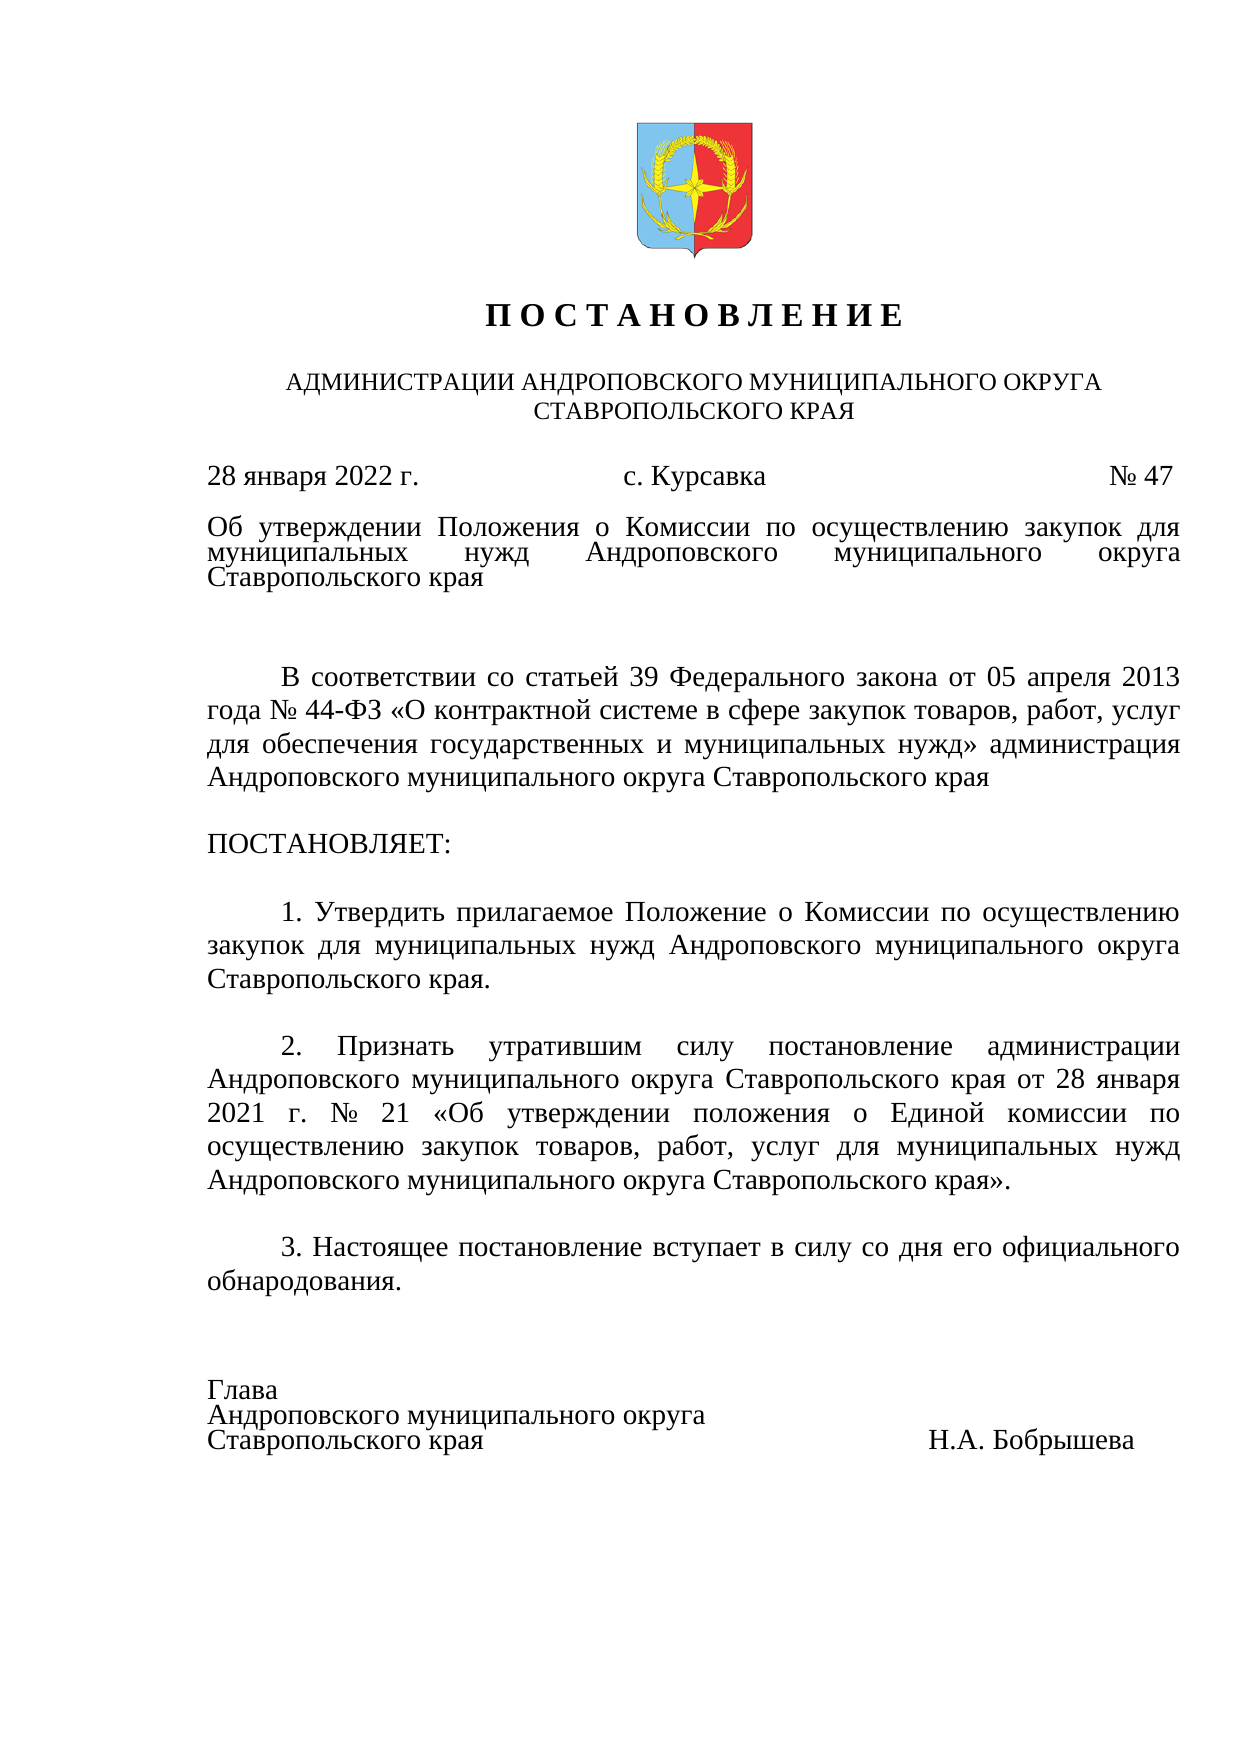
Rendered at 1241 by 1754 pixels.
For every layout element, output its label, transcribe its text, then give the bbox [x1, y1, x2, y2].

text 1. Утвердить прилагаемое Положение о Комиссии по осуществлению закупок для муниципальных нужд Андроповского муниципального округа Ставропольского края. [207, 894, 1181, 994]
text 2. Признать утратившим силу постановление администрации Андроповского муниципального округа Ставропольского края от 28 января 2021 г. № 21 «Об утверждении положения о Единой комиссии по осуществлению закупок товаров, работ, услуг для муниципальных нужд Андроповского муниципального округа Ставропольского края». [207, 1028, 1181, 1196]
text Андроповского муниципального округа [207, 1405, 1181, 1430]
text 3. Настоящее постановление вступает в силу со дня его официального обнародования. [207, 1229, 1181, 1296]
text 28 января 2022 г. с. Курсавка № 47 [207, 458, 1181, 492]
text П О С Т А Н О В Л Е Н И Е [207, 295, 1181, 334]
text Ставропольского края Н.А. Бобрышева [207, 1430, 1181, 1455]
text Глава [207, 1380, 1181, 1405]
text АДМИНИСТРАЦИИ АНДРОПОВСКОГО МУНИЦИПАЛЬНОГО ОКРУГА [207, 367, 1181, 396]
text СТАВРОПОЛЬСКОГО КРАЯ [207, 396, 1181, 425]
text В соответствии со статьей 39 Федерального закона от 05 апреля 2013 года № 44-ФЗ «О контрактной системе в сфере закупок товаров, работ, услуг для обеспечения государственных и муниципальных нужд» администрация Андроповского муниципального округа Ставропольского края [207, 659, 1181, 793]
text Об утверждении Положения о Комиссии по осуществлению закупок для муниципальных нужд Андроповского муниципального округа Ставропольского края [207, 517, 1181, 592]
text ПОСТАНОВЛЯЕТ: [207, 827, 1181, 860]
picture [632, 118, 756, 262]
